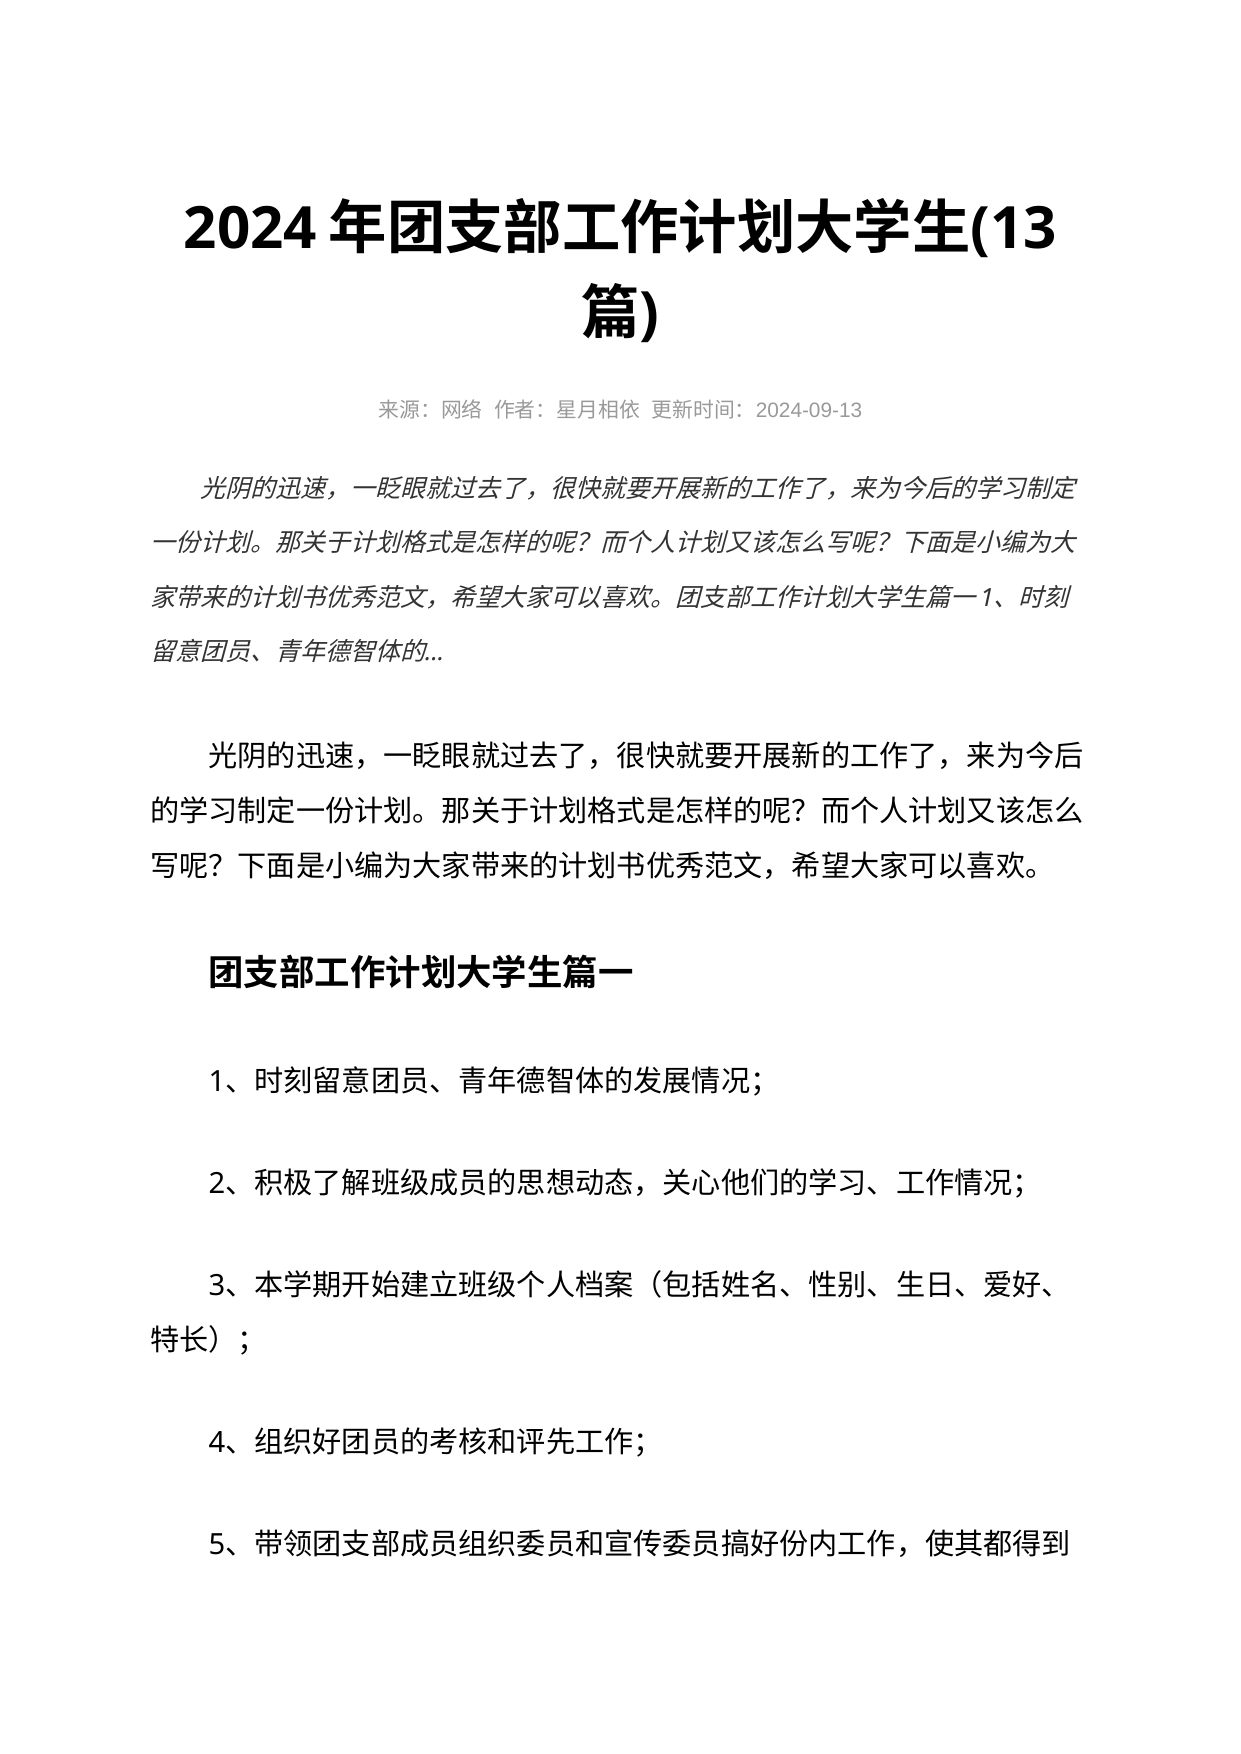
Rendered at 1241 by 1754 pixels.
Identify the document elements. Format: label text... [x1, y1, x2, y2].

text 团支部工作计划大学生篇一 [150, 944, 1090, 996]
text 4、组织好团员的考核和评先工作； [150, 1419, 1090, 1461]
subtitle 2024年团支部工作计划大学生(13篇) [150, 181, 1090, 351]
text 1、时刻留意团员、青年德智体的发展情况； [150, 1058, 1090, 1100]
text 2、积极了解班级成员的思想动态，关心他们的学习、工作情况； [150, 1160, 1090, 1202]
text 3、本学期开始建立班级个人档案（包括姓名、性别、生日、爱好、特长）； [150, 1262, 1090, 1359]
text 来源：网络 作者：星月相依 更新时间：2024-09-13 [150, 398, 1090, 422]
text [150, 1521, 1090, 1563]
text 光阴的迅速，一眨眼就过去了，很快就要开展新的工作了，来为今后的学习制定一份计划。那关于计划格式是怎样的呢？而个人计划又该怎么写呢？下面是小编为大家带来的计划书优秀范文，希望大家可以喜欢。 [150, 733, 1090, 885]
text 光阴的迅速，一眨眼就过去了，很快就要开展新的工作了，来为今后的学习制定一份计划。那关于计划格式是怎样的呢？而个人计划又该怎么写呢？下面是小编为大家带来的计划书优秀范文，希望大家可以喜欢。团支部工作计划大学生篇一1、时刻留意团员、青年德智体的... [150, 468, 1090, 668]
